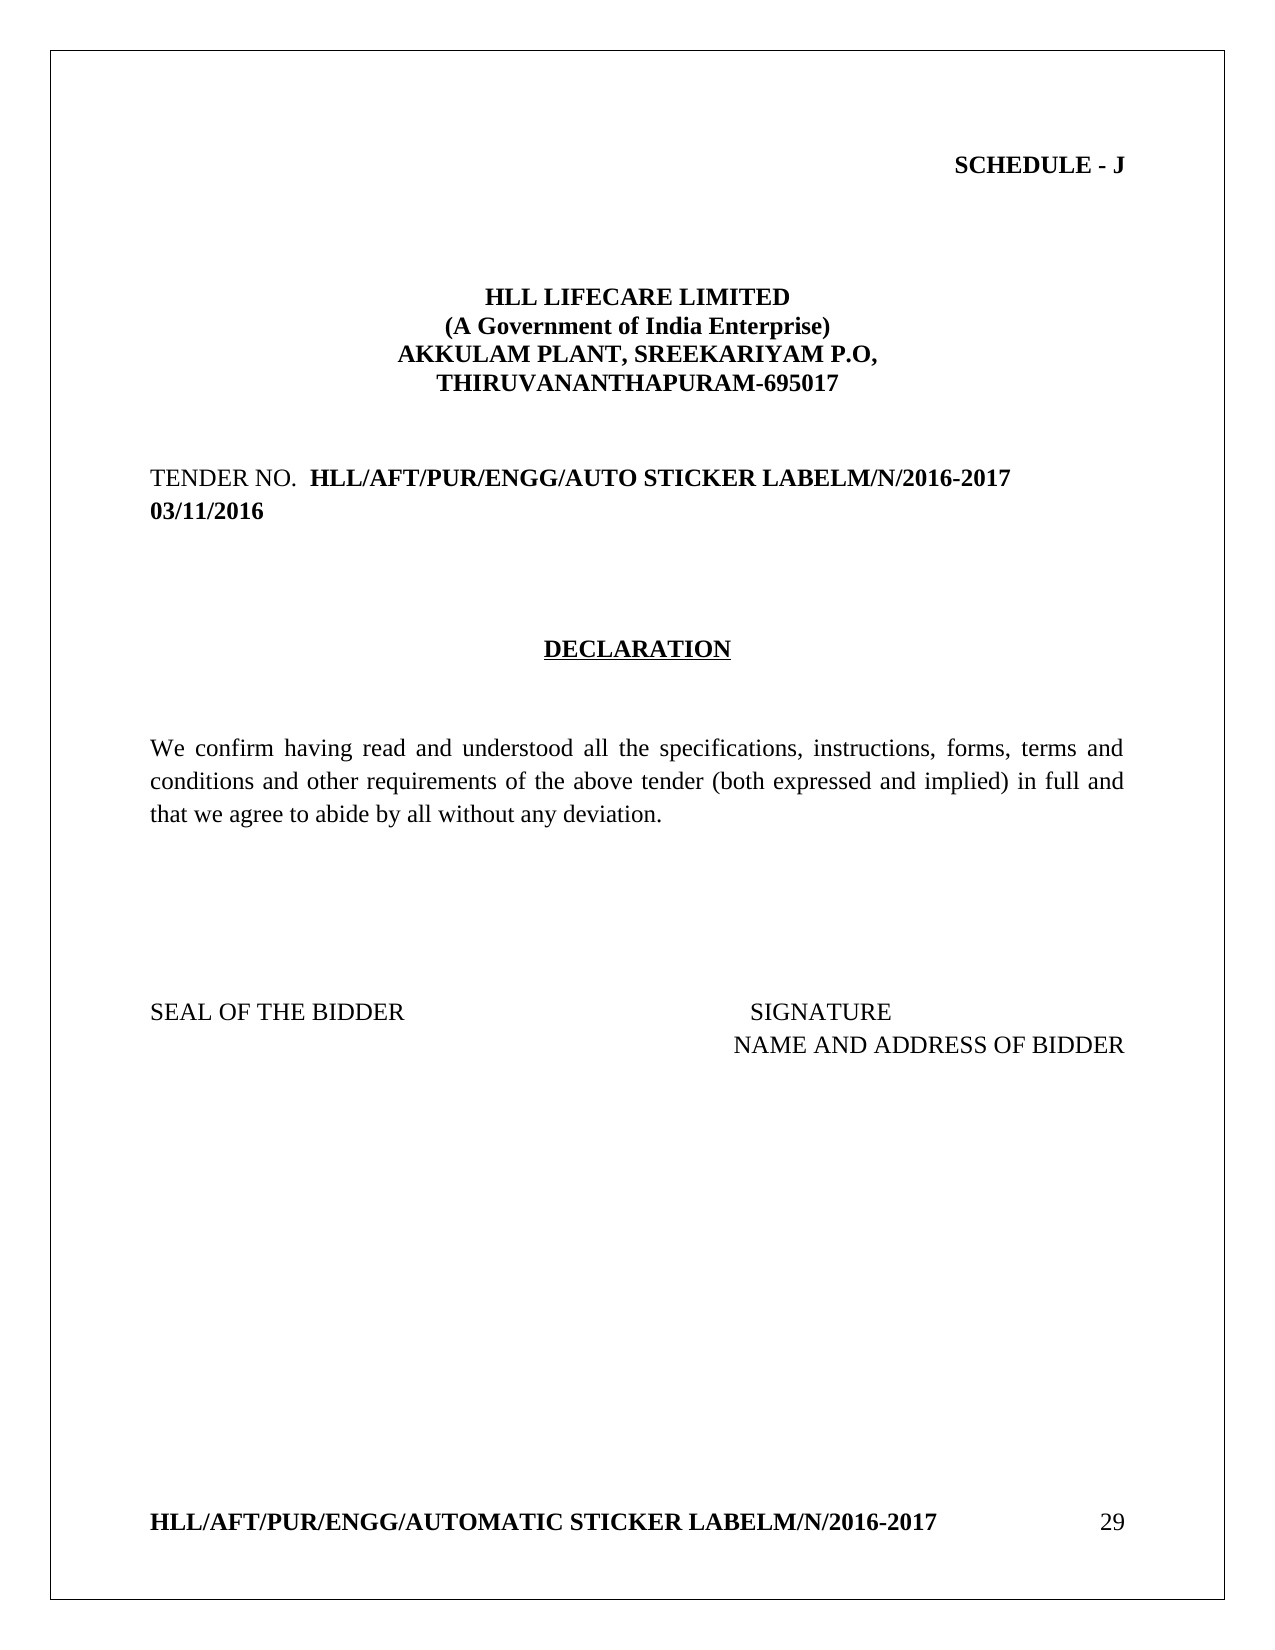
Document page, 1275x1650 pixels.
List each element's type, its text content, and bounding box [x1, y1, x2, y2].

text TENDER NO. HLL/AFT/PUR/ENGG/AUTO STICKER LABELM/N/2016-2017 03/11/2016 [150, 463, 1087, 525]
subtitle HLL LIFECARE LIMITED [150, 282, 1125, 311]
text (A Government of India Enterprise) [150, 311, 1125, 339]
text NAME AND ADDRESS OF BIDDER [150, 1030, 1125, 1059]
text SCHEDULE - J [150, 150, 1125, 179]
text SEAL OF THE BIDDER SIGNATURE [150, 997, 1125, 1026]
text THIRUVANANTHAPURAM-695017 [150, 368, 1125, 397]
subtitle DECLARATION [150, 634, 1125, 662]
text AKKULAM PLANT, SREEKARIYAM P.O, [150, 339, 1125, 368]
text We confirm having read and understood all the specifications, instructions, forms, terms and conditions and other requirements of the above tender (both expressed and implied) in full and that we agree to abide by all without any deviation. [150, 733, 1125, 828]
